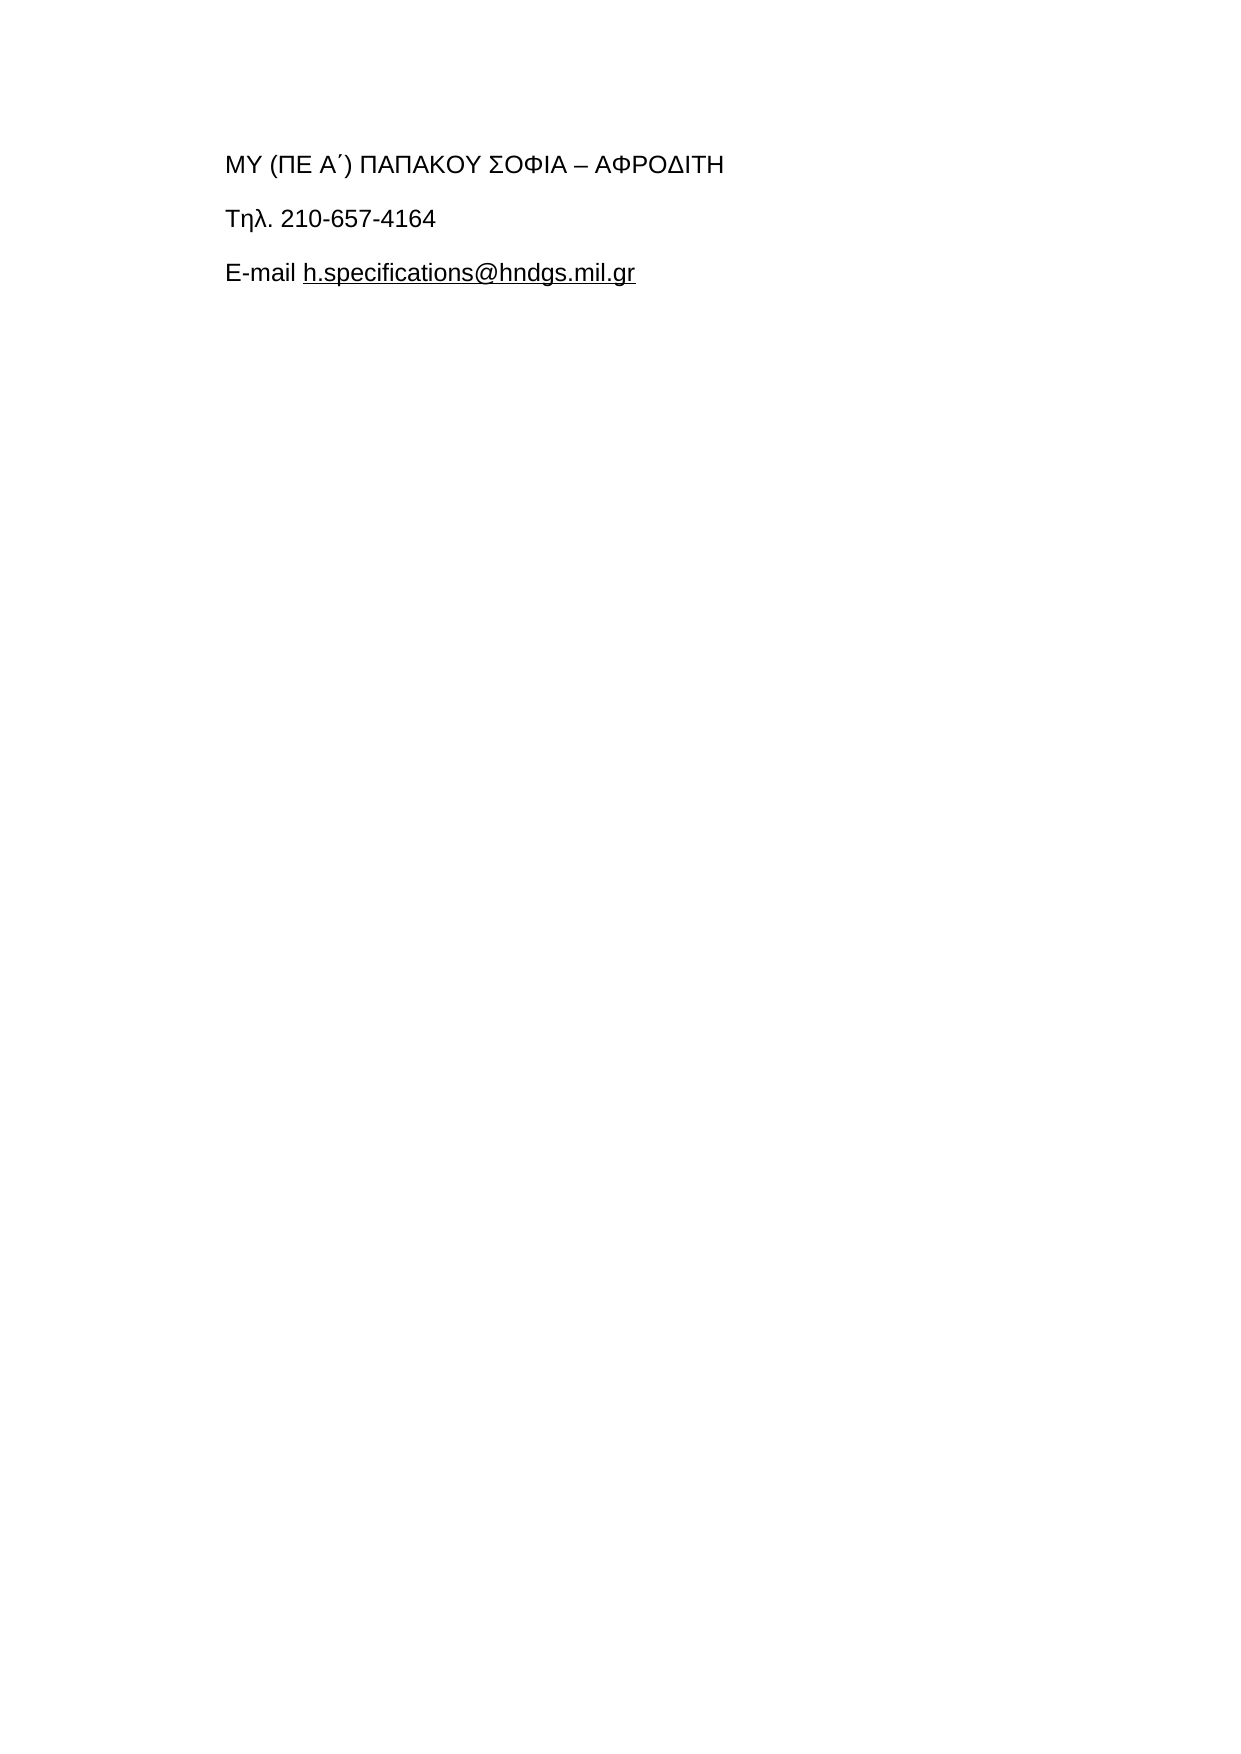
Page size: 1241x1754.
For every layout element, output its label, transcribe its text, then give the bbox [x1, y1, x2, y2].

text E-mail h.specifications@hndgs.mil.gr [225, 258, 1053, 286]
text Τηλ. 210-657-4164 [225, 204, 1053, 233]
text ΜΥ (ΠΕ Α΄) ΠΑΠΑΚΟΥ ΣΟΦΙΑ – ΑΦΡΟΔΙΤΗ [225, 150, 1053, 179]
